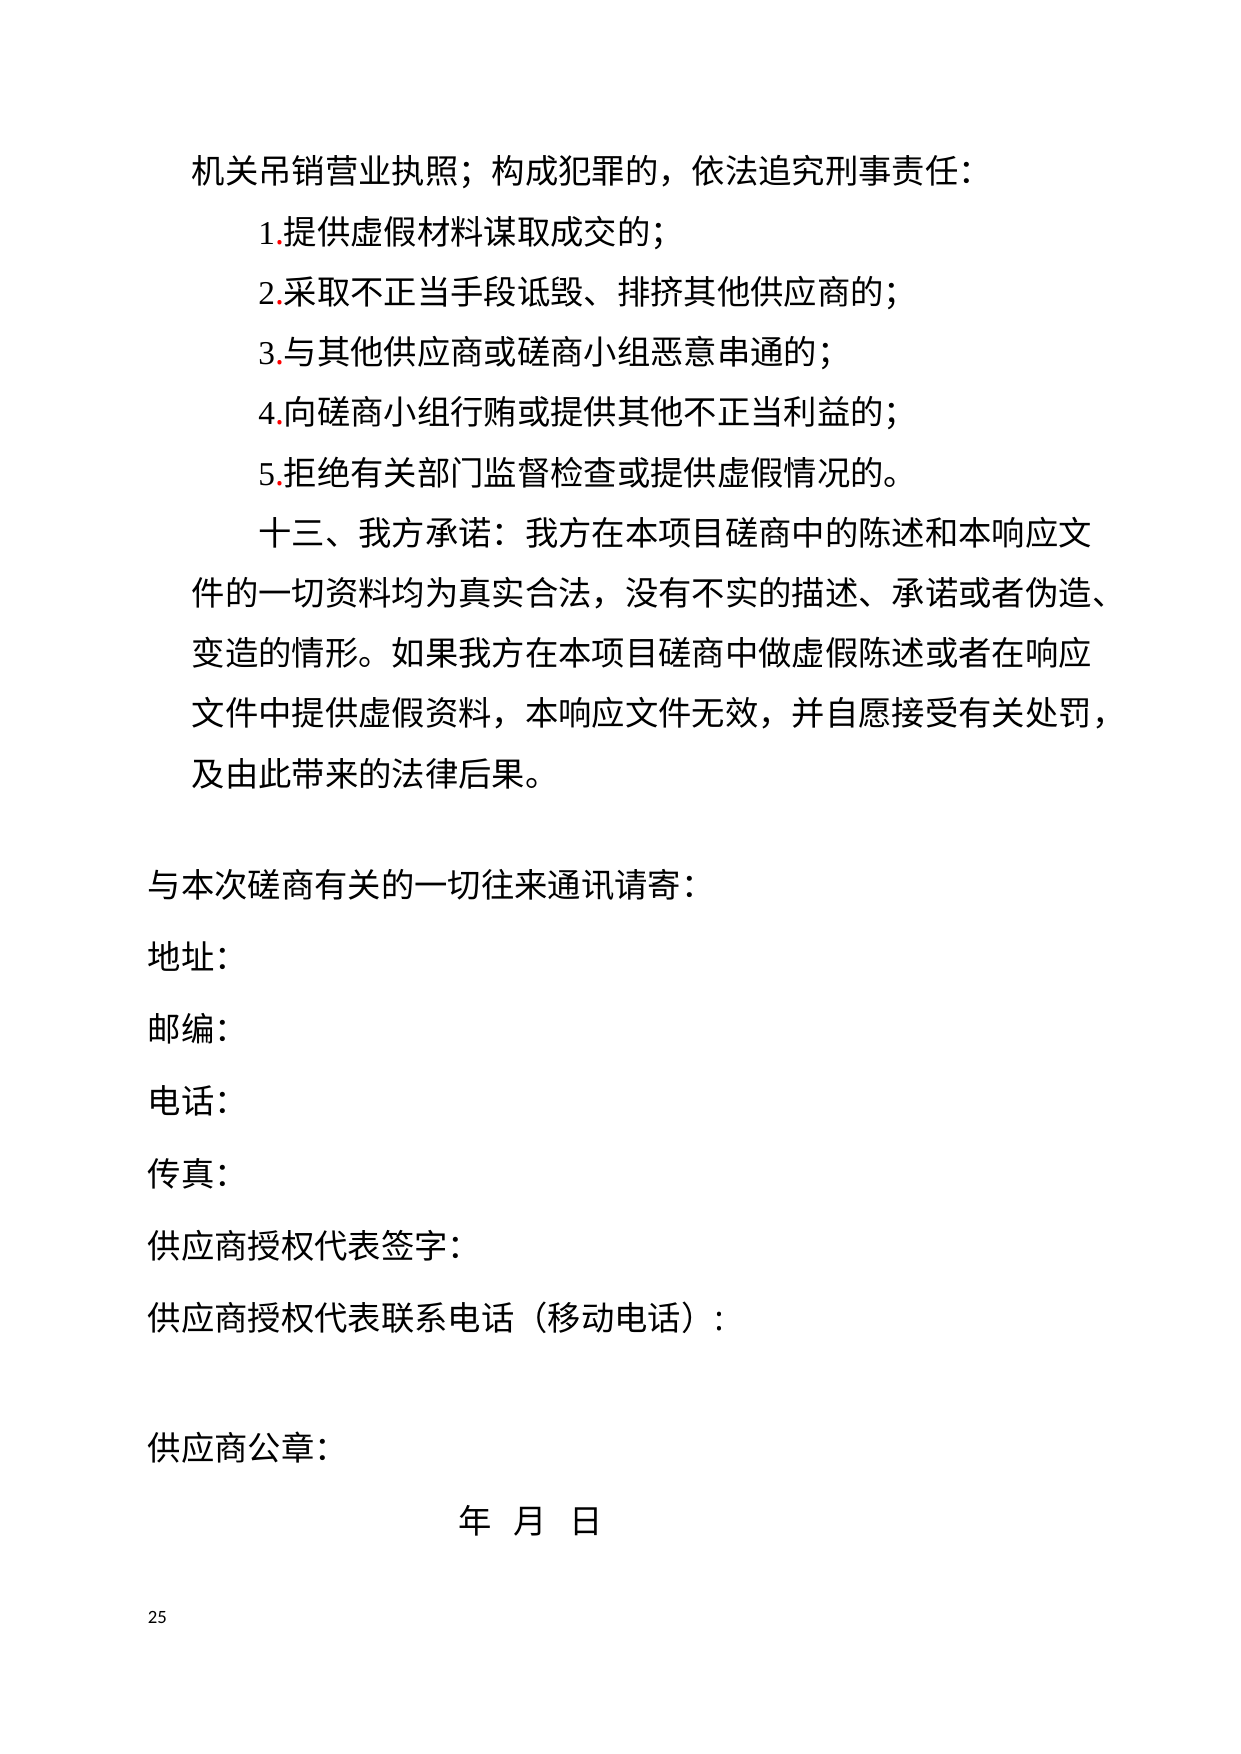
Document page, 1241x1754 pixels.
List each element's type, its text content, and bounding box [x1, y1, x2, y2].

text 与本次磋商有关的一切往来通讯请寄： [148, 858, 1092, 907]
text 年 月 日 [191, 1494, 1092, 1543]
text 供应商公章： [148, 1422, 1092, 1470]
text 2.采取不正当手段诋毁、排挤其他供应商的； [191, 256, 1092, 316]
text 传真： [148, 1147, 1092, 1196]
text 电话： [148, 1075, 1092, 1123]
text 供应商授权代表签字： [148, 1220, 1092, 1268]
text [191, 136, 1092, 196]
text 3.与其他供应商或磋商小组恶意串通的； [191, 316, 1092, 377]
text 十三、我方承诺：我方在本项目磋商中的陈述和本响应文件的一切资料均为真实合法，没有不实的描述、承诺或者伪造、变造的情形。如果我方在本项目磋商中做虚假陈述或者在响应文件中提供虚假资料，本响应文件无效，并自愿接受有关处罚，及由此带来的法律后果。 [191, 497, 1092, 798]
text 邮编： [148, 1003, 1092, 1051]
text 4.向磋商小组行贿或提供其他不正当利益的； [191, 377, 1092, 437]
text 地址： [148, 931, 1092, 979]
text 供应商授权代表联系电话（移动电话）: [148, 1292, 1092, 1341]
text 5.拒绝有关部门监督检查或提供虚假情况的。 [191, 437, 1092, 497]
text 1.提供虚假材料谋取成交的； [191, 196, 1092, 256]
